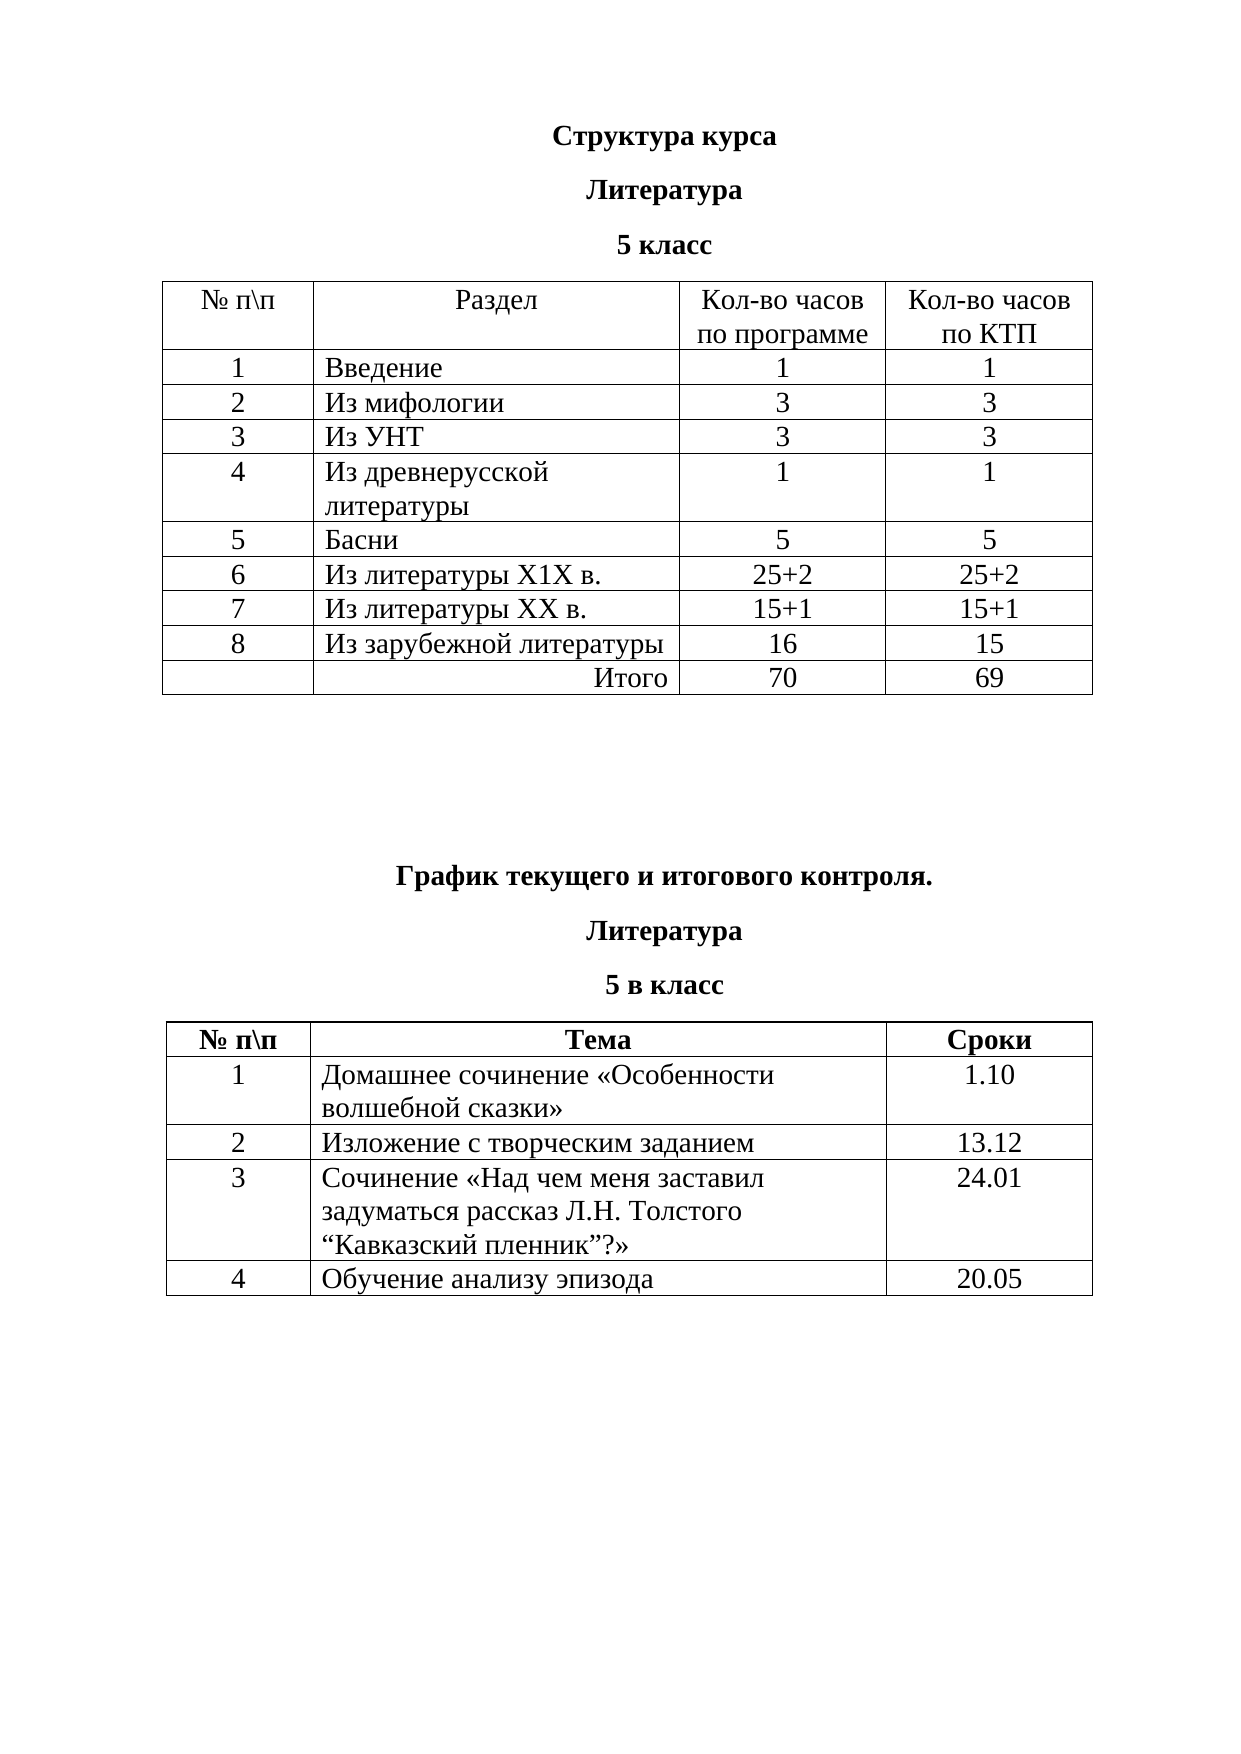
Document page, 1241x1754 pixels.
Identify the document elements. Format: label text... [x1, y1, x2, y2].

table_cell 1 [680, 350, 885, 384]
table_cell 15+1 [680, 591, 885, 625]
table_cell 69 [886, 661, 1092, 694]
table_cell 1 [167, 1057, 310, 1124]
table_header Кол-во часов по программе [680, 282, 885, 349]
table_header № п\п [163, 282, 313, 349]
table_cell 7 [163, 591, 313, 625]
text Литература [177, 172, 1152, 206]
table_cell 4 [167, 1261, 310, 1295]
table_cell 24.01 [887, 1160, 1092, 1260]
text Литература [177, 913, 1152, 946]
table_cell 25+2 [886, 557, 1092, 590]
table_cell 1 [886, 454, 1092, 521]
table_cell 1 [886, 350, 1092, 384]
table_cell Обучение анализу эпизода [311, 1261, 886, 1295]
table_header Сроки [887, 1023, 1092, 1056]
table_cell Басни [314, 522, 679, 556]
table_cell 15 [886, 626, 1092, 659]
table_cell 25+2 [680, 557, 885, 590]
table_cell 16 [680, 626, 885, 659]
text График текущего и итогового контроля. [177, 858, 1152, 892]
table_cell Из литературы Х1Х в. [314, 557, 679, 590]
table_cell 3 [886, 385, 1092, 418]
table_cell 1 [680, 454, 885, 521]
table_header Раздел [314, 282, 679, 349]
table_cell 3 [886, 420, 1092, 453]
table_cell Из древнерусской литературы [314, 454, 679, 521]
table_cell [163, 661, 313, 694]
table_cell Из литературы ХХ в. [314, 591, 679, 625]
table_cell 6 [163, 557, 313, 590]
table_cell Из зарубежной литературы [314, 626, 679, 659]
table_cell 20.05 [887, 1261, 1092, 1295]
table_cell 5 [163, 522, 313, 556]
table_cell 5 [680, 522, 885, 556]
table_header № п\п [167, 1023, 310, 1056]
table_cell 5 [886, 522, 1092, 556]
table_header Тема [311, 1023, 886, 1056]
table_cell 15+1 [886, 591, 1092, 625]
table_cell 13.12 [887, 1125, 1092, 1159]
table_cell 3 [163, 420, 313, 453]
table_cell 2 [167, 1125, 310, 1159]
table_cell Домашнее сочинение «Особенности волшебной сказки» [311, 1057, 886, 1124]
table_cell 8 [163, 626, 313, 659]
table_cell Итого [314, 661, 679, 694]
table_cell 3 [167, 1160, 310, 1260]
table_cell 70 [680, 661, 885, 694]
table_cell 4 [163, 454, 313, 521]
text 5 в класс [177, 967, 1152, 1001]
table_cell Изложение с творческим заданием [311, 1125, 886, 1159]
table_cell 3 [680, 385, 885, 418]
table_cell 3 [680, 420, 885, 453]
text 5 класс [177, 227, 1152, 260]
table_cell 1.10 [887, 1057, 1092, 1124]
table_cell Из УНТ [314, 420, 679, 453]
table_cell Из мифологии [314, 385, 679, 418]
table_cell Введение [314, 350, 679, 384]
table_cell Сочинение «Над чем меня заставил задуматься рассказ Л.Н. Толстого “Кавказский пленник”?» [311, 1160, 886, 1260]
table_header Кол-во часов по КТП [886, 282, 1092, 349]
text Структура курса [177, 118, 1152, 152]
table_cell 1 [163, 350, 313, 384]
table_cell 2 [163, 385, 313, 418]
